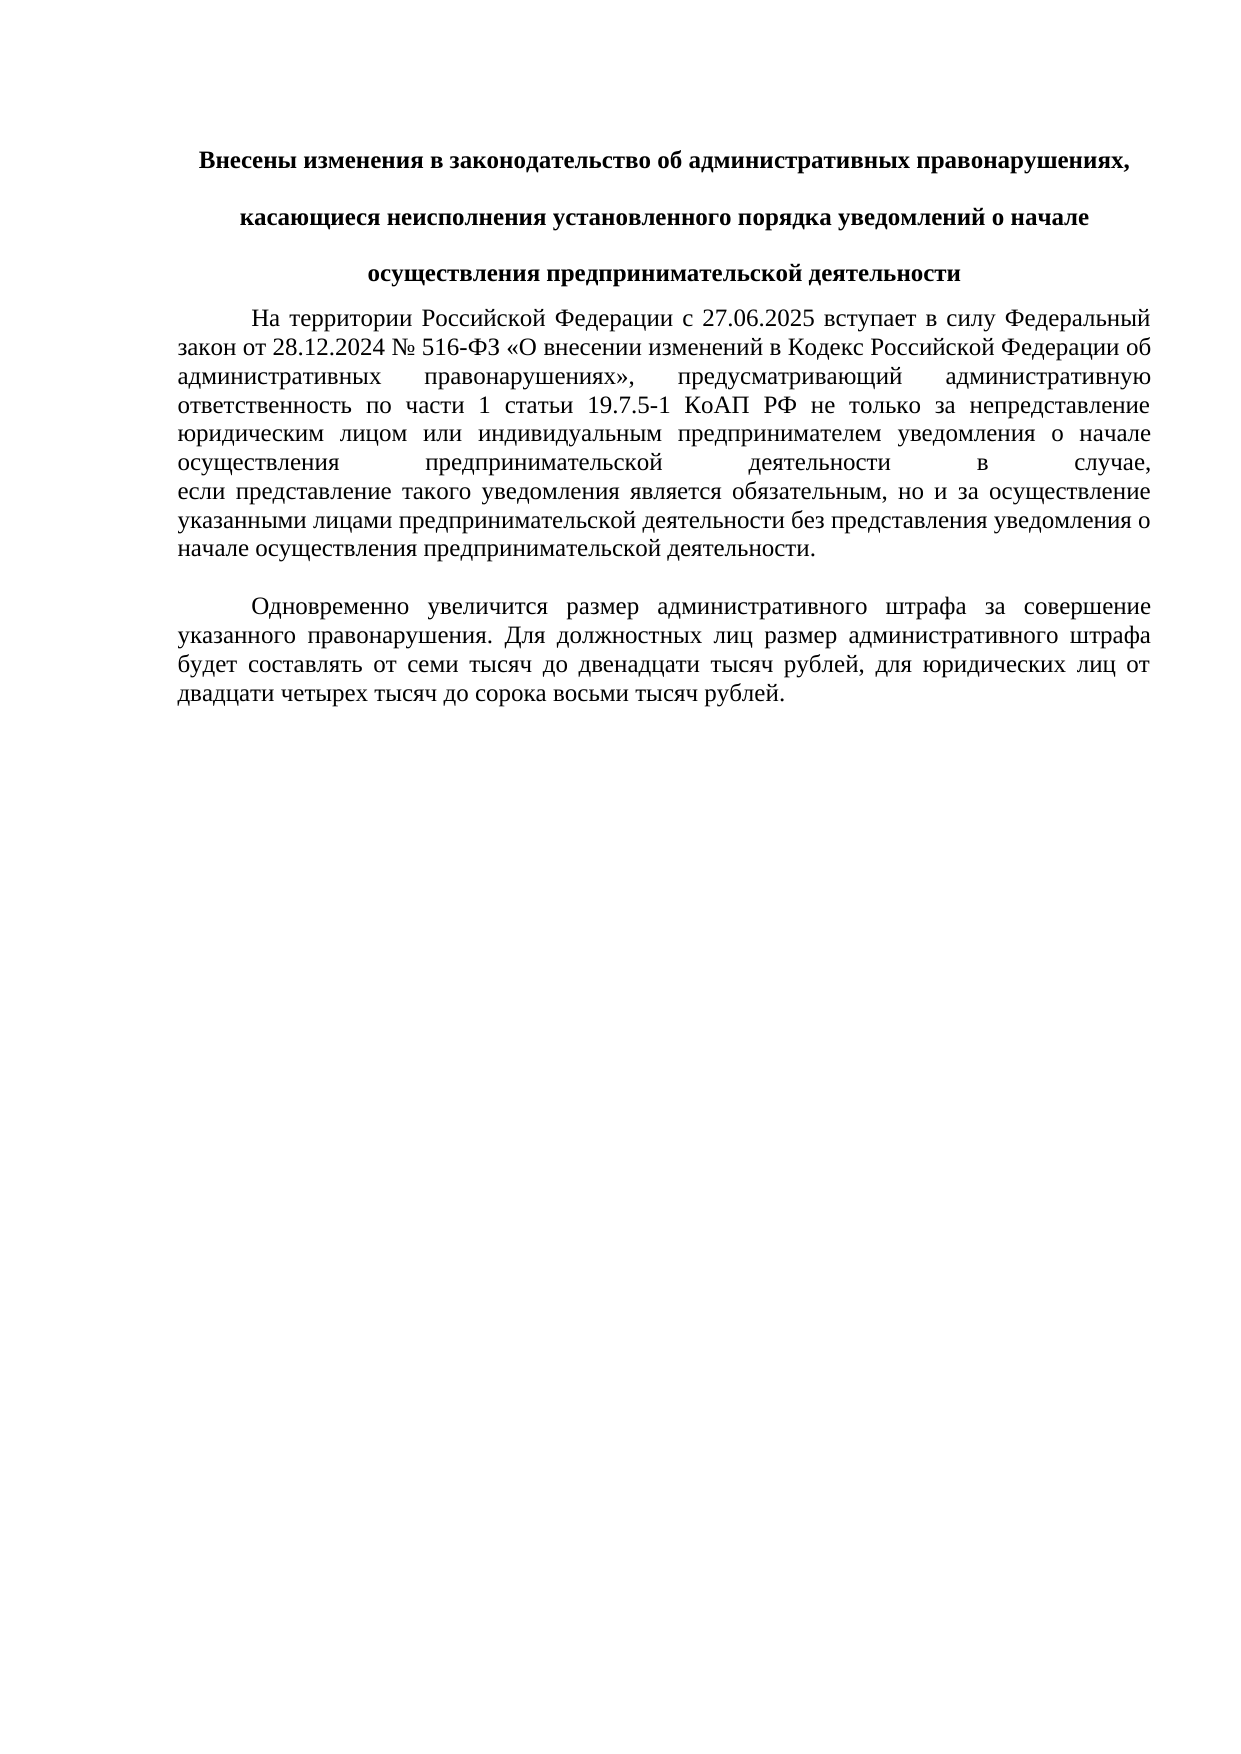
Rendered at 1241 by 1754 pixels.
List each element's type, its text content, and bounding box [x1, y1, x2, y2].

text Внесены изменения в законодательство об административных правонарушениях, касающиеся неисполнения установленного порядка уведомлений о начале осуществления предпринимательской деятельности [177, 118, 1152, 287]
text На территории Российской Федерации с 27.06.2025 вступает в силу Федеральный закон от 28.12.2024 № 516-ФЗ «О внесении изменений в Кодекс Российской Федерации об административных правонарушениях», предусматривающий административную ответственность по части 1 статьи 19.7.5-1 КоАП РФ не только за непредставление юридическим лицом или индивидуальным предпринимателем уведомления о начале осуществления предпринимательской деятельности в случае, если представление такого уведомления является обязательным, но и за осуществление указанными лицами предпринимательской деятельности без представления уведомления о начале осуществления предпринимательской деятельности. [177, 303, 1152, 562]
text Одновременно увеличится размер административного штрафа за совершение указанного правонарушения. Для должностных лиц размер административного штрафа будет составлять от семи тысяч до двенадцати тысяч рублей, для юридических лиц от двадцати четырех тысяч до сорока восьми тысяч рублей. [177, 591, 1152, 706]
